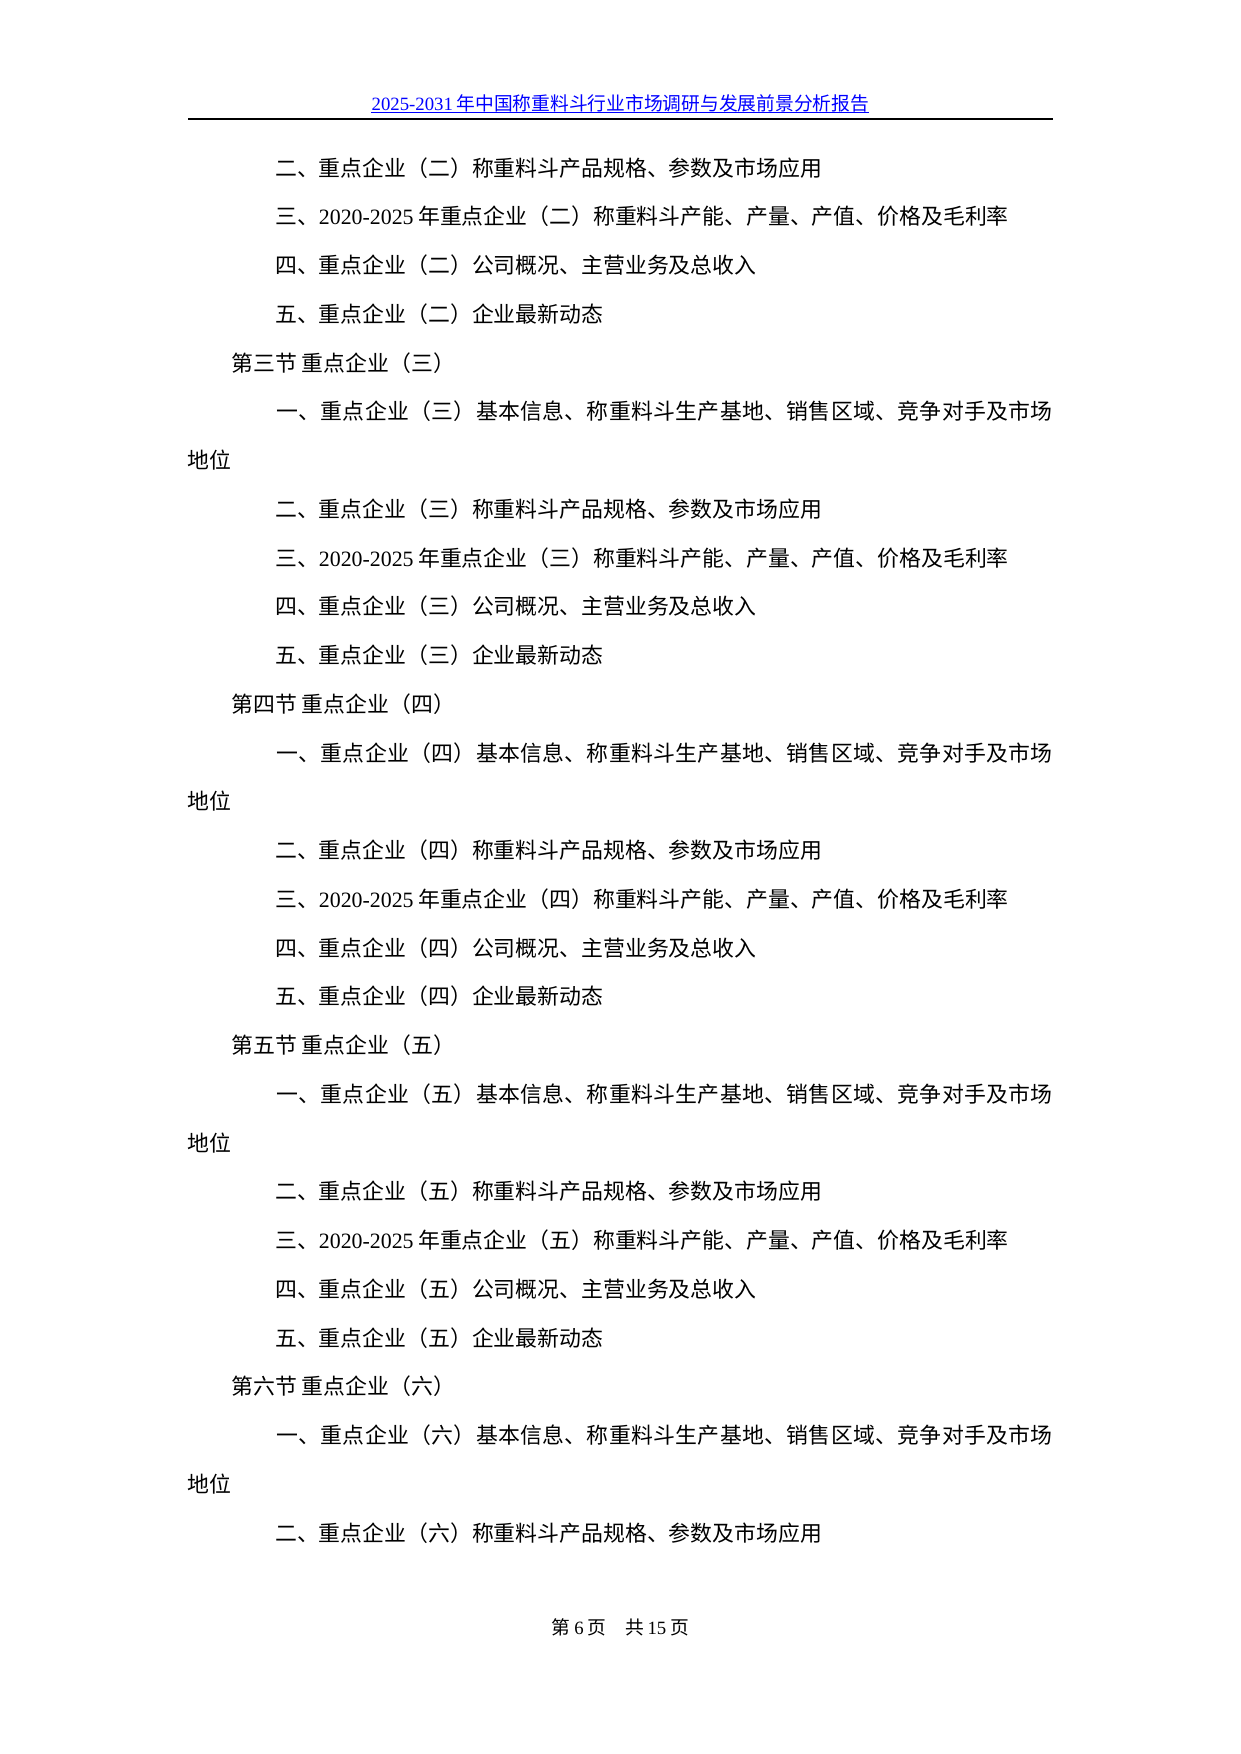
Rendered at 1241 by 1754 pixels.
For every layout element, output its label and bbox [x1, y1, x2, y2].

text [187, 150, 1053, 1548]
